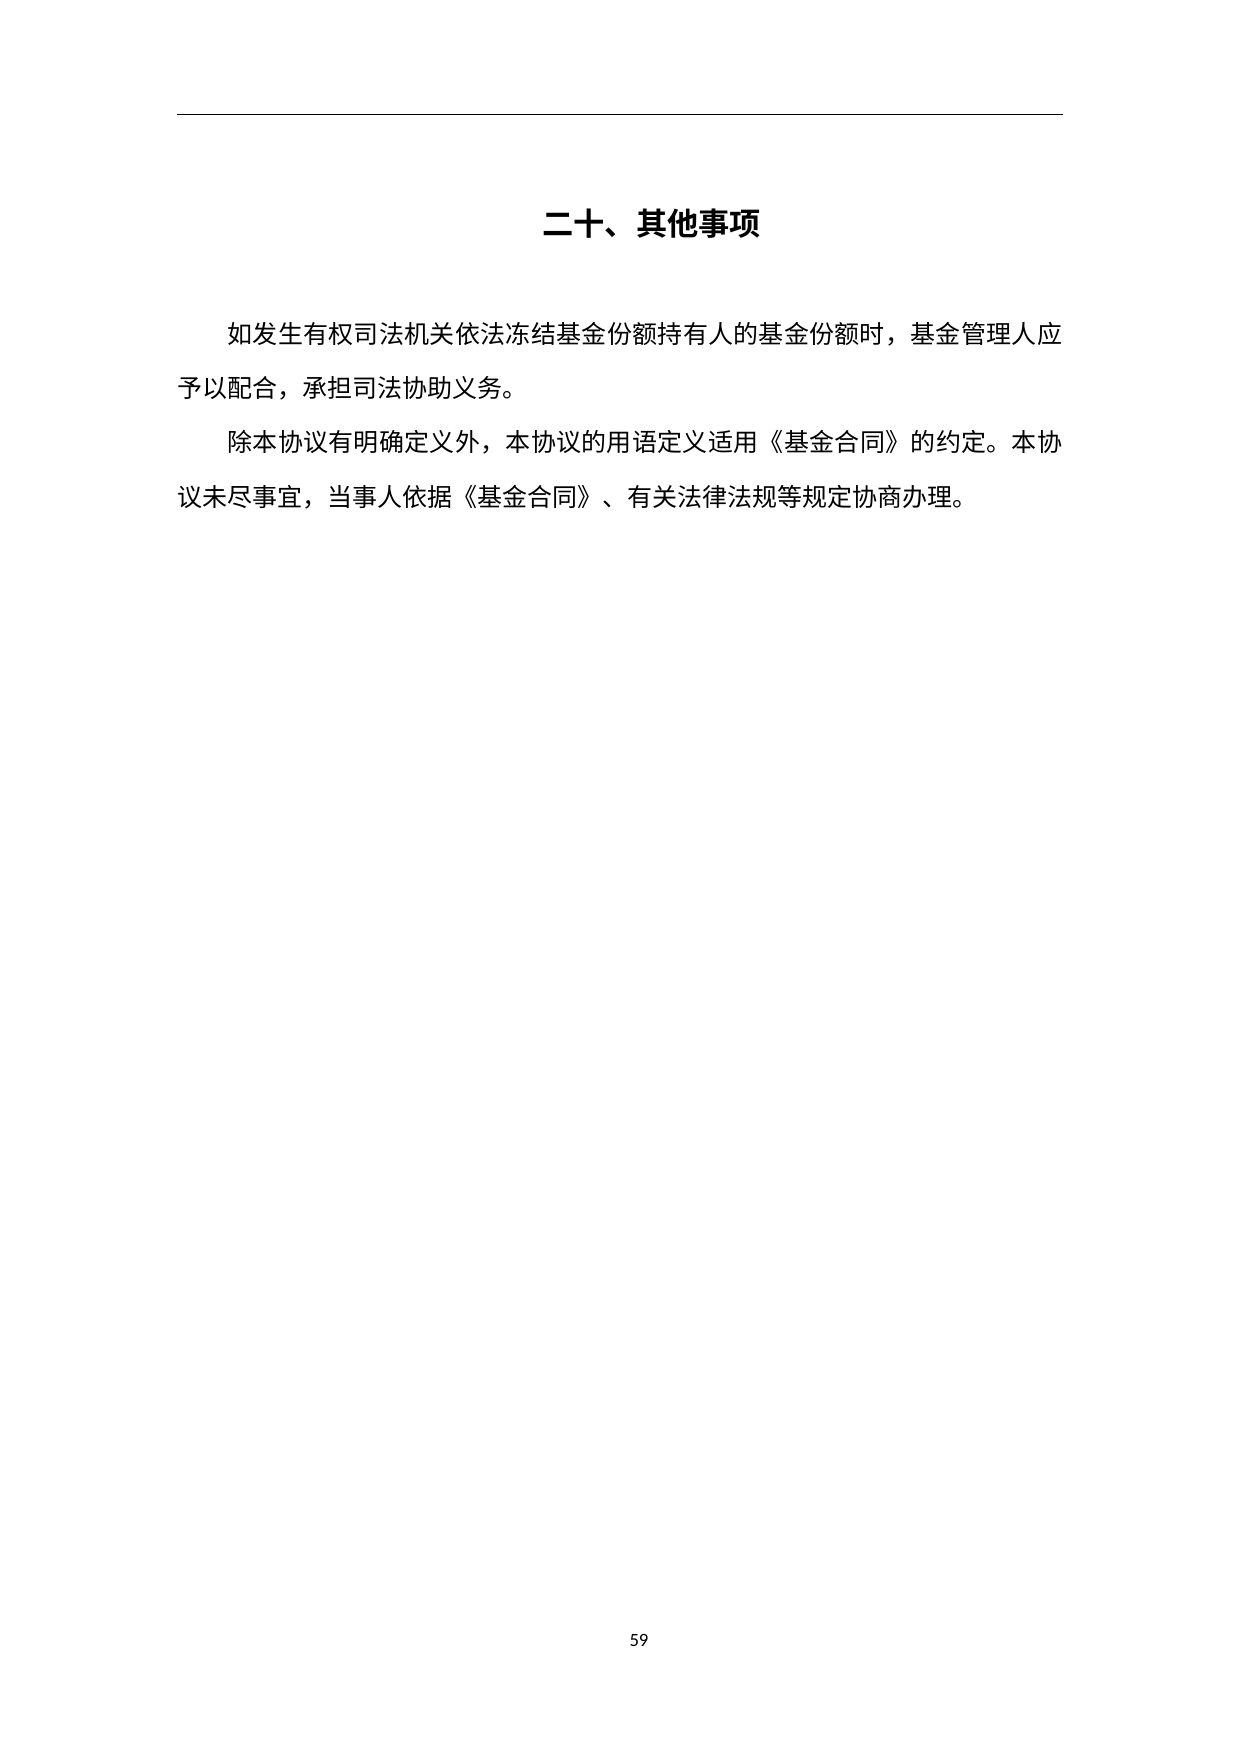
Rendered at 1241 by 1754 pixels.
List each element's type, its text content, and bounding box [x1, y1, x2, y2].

text 如发生有权司法机关依法冻结基金份额持有人的基金份额时，基金管理人应予以配合，承担司法协助义务。 [177, 314, 1063, 405]
text 除本协议有明确定义外，本协议的用语定义适用《基金合同》的约定。本协议未尽事宜，当事人依据《基金合同》、有关法律法规等规定协商办理。 [177, 423, 1063, 513]
subtitle 二十、其他事项 [177, 189, 1063, 254]
